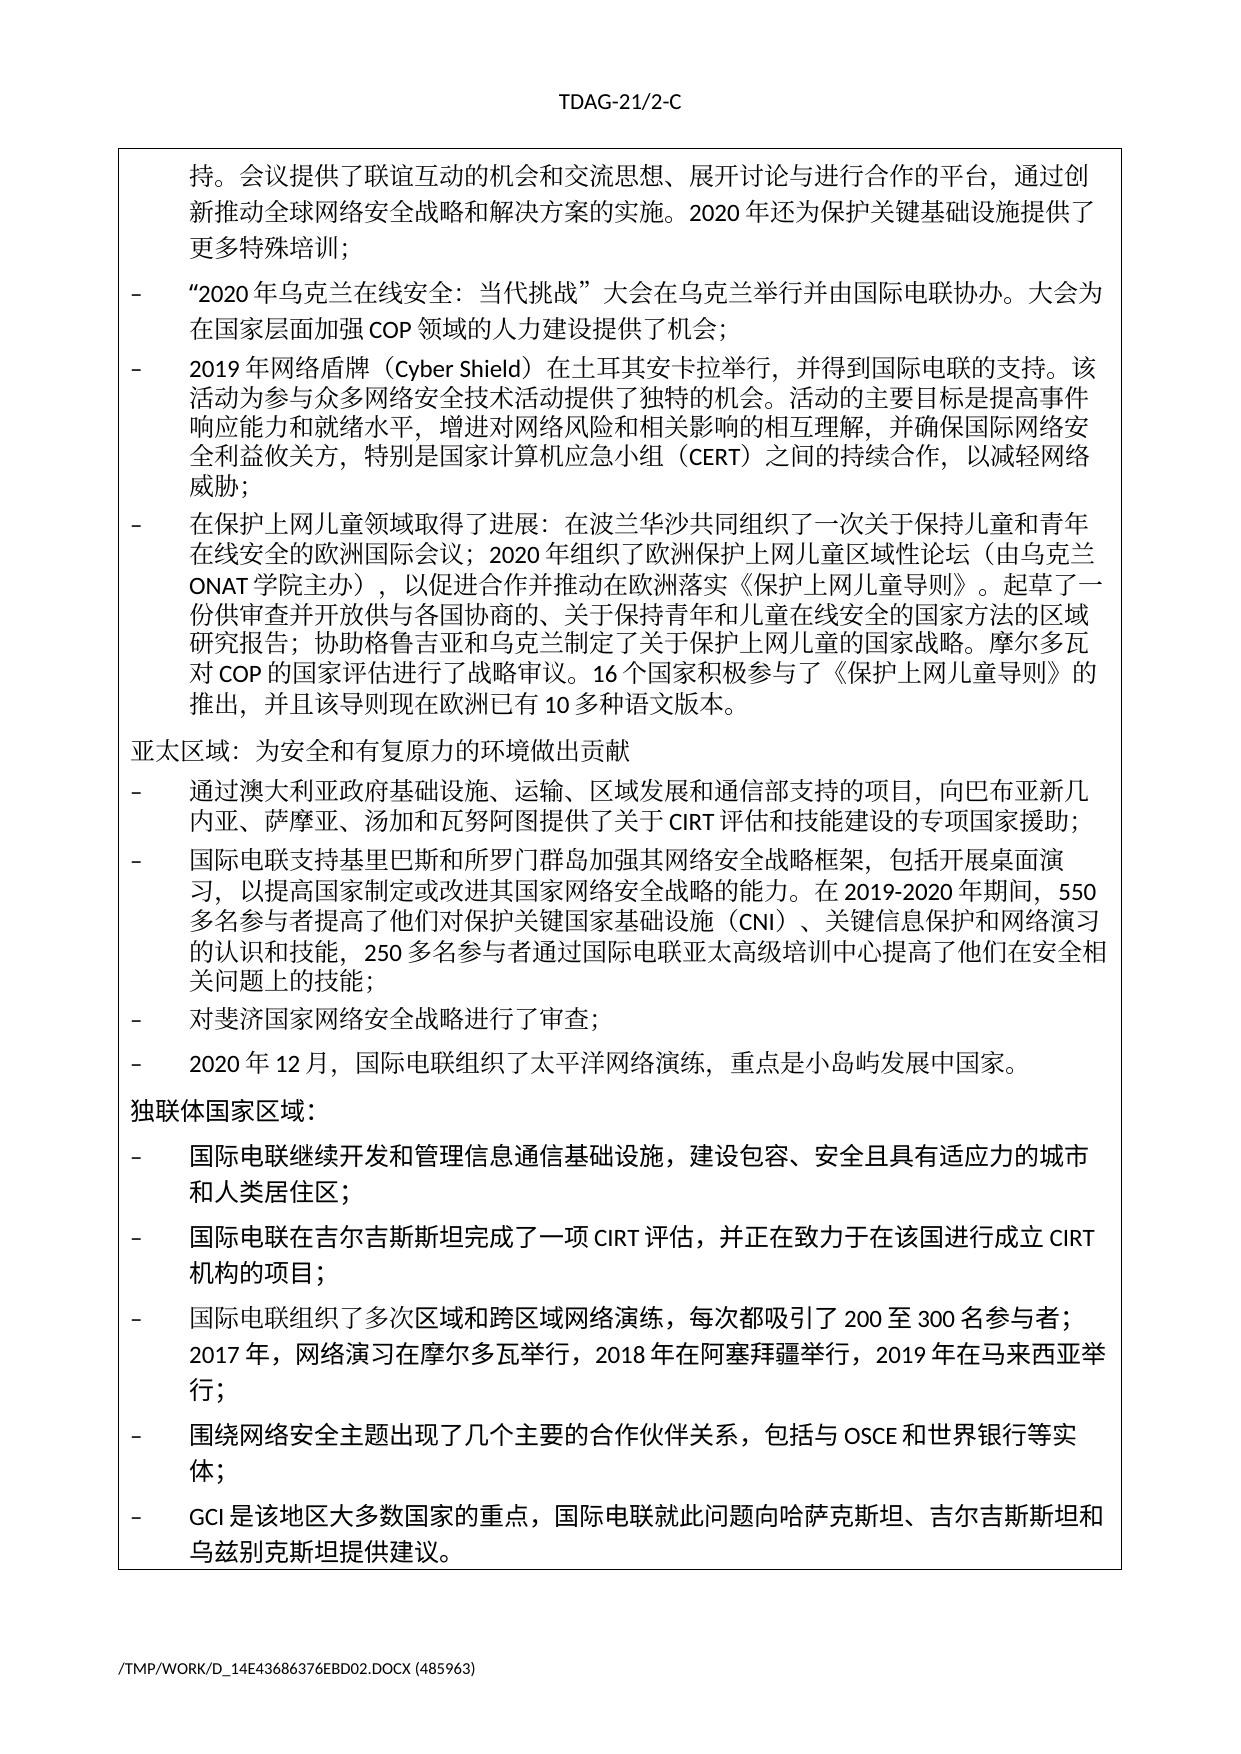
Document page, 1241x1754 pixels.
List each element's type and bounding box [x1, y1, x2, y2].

table_header [119, 149, 1121, 1568]
